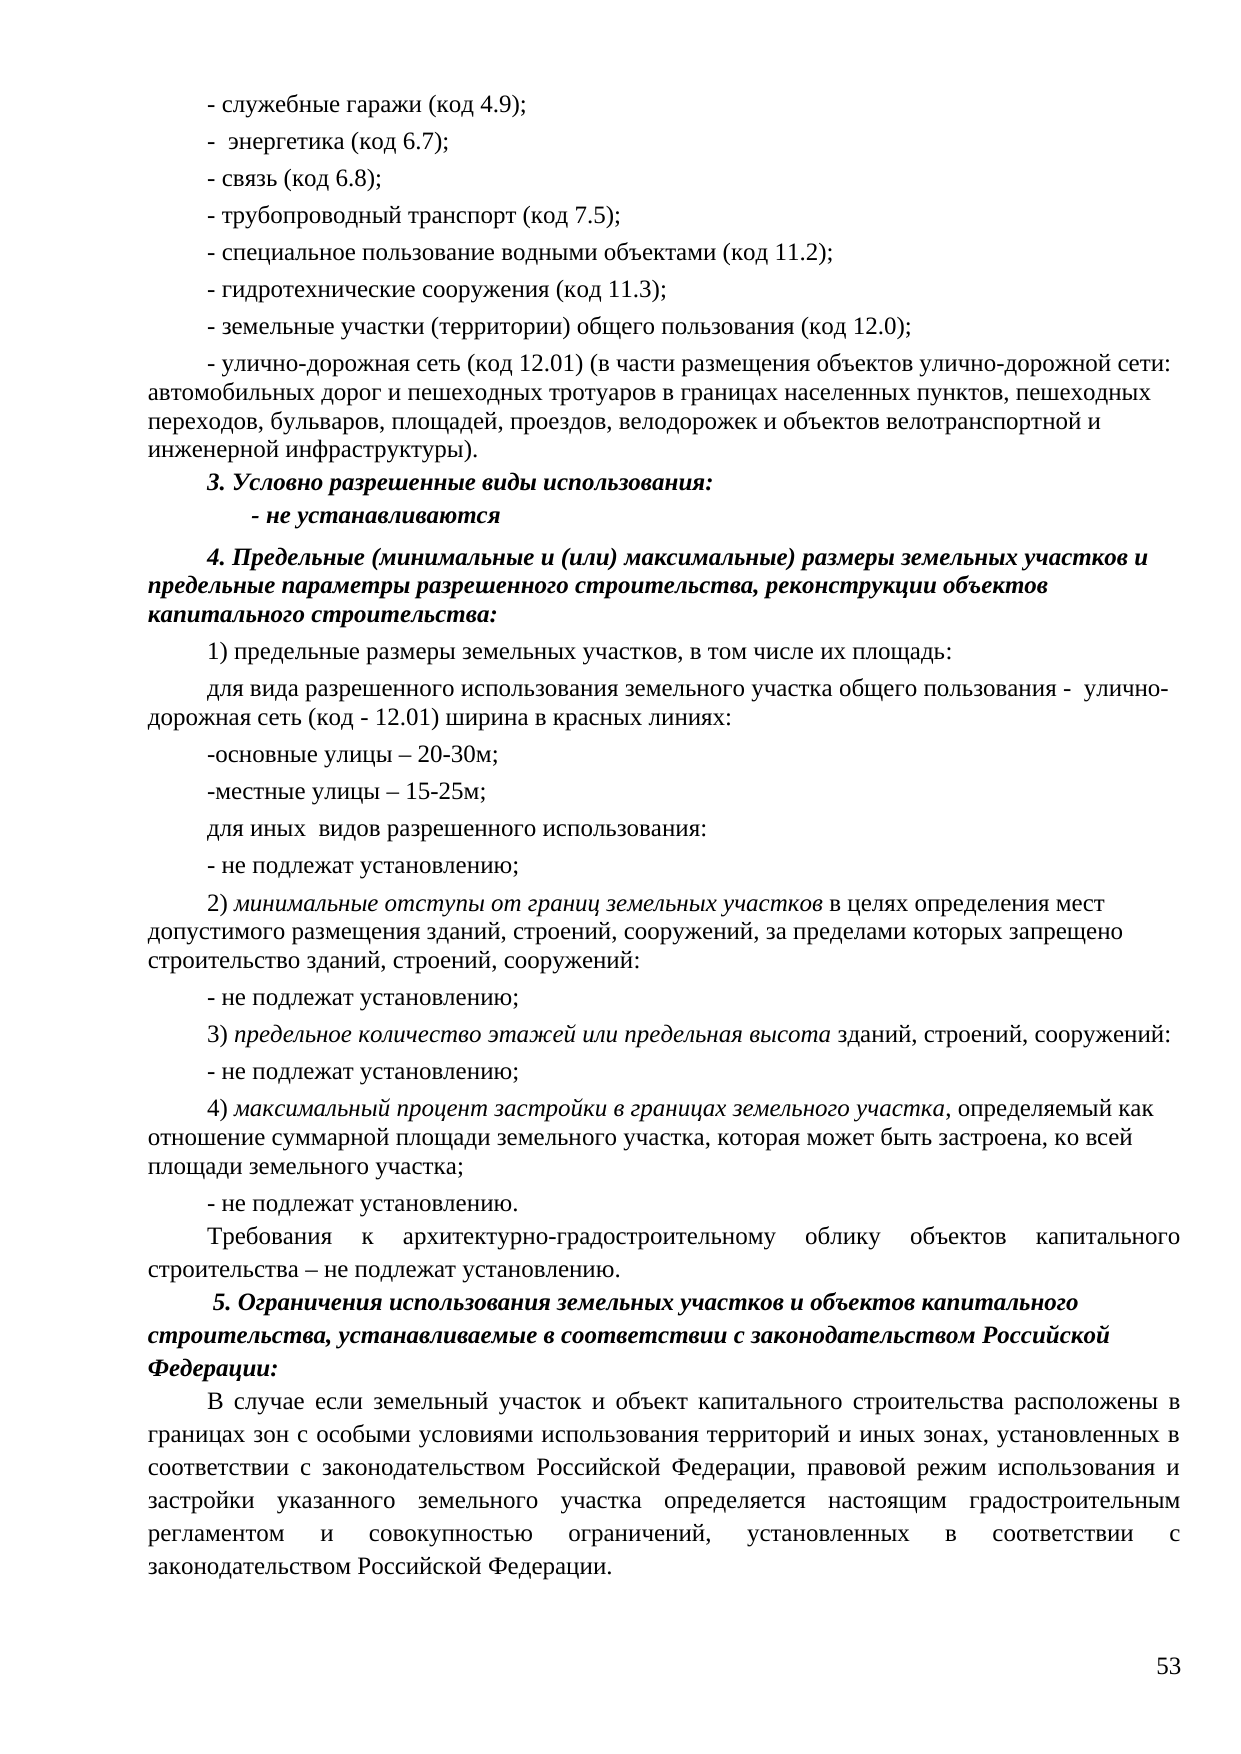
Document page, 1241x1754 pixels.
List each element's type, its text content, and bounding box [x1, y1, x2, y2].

text -местные улицы – 15-25м; [148, 776, 1181, 805]
text - улично-дорожная сеть (код 12.01) (в части размещения объектов улично-дорожной сети: автомобильных дорог и пешеходных тротуаров в границах населенных пунктов, пешеходных переходов, бульваров, площадей, проездов, велодорожек и объектов велотранспортной и инженерной инфраструктуры). [148, 348, 1181, 463]
list служебные гаражи (код 4.9); [207, 89, 1181, 117]
list земельные участки (территории) общего пользования (код 12.0); [207, 311, 1181, 340]
list гидротехнические сооружения (код 11.3); [207, 274, 1181, 303]
text -основные улицы – 20-30м; [148, 739, 1181, 768]
list трубопроводный транспорт (код 7.5); [207, 200, 1181, 229]
text - не подлежат установлению; [148, 1056, 1181, 1085]
text Требования к архитектурно-градостроительному облику объектов капитального строительства – не подлежат установлению. [148, 1221, 1181, 1283]
list энергетика (код 6.7); [207, 126, 1181, 154]
text 5. Ограничения использования земельных участков и объектов капитального строительства, устанавливаемые в соответствии с законодательством Российской Федерации: [148, 1287, 1181, 1382]
text - не устанавливаются [162, 500, 1181, 529]
text для иных видов разрешенного использования: [148, 813, 1181, 842]
text 3. Условно разрешенные виды использования: [133, 467, 1181, 496]
text - не подлежат установлению; [148, 851, 1181, 879]
list специальное пользование водными объектами (код 11.2); [207, 237, 1181, 266]
text 1) предельные размеры земельных участков, в том числе их площадь: [148, 636, 1181, 665]
text В случае если земельный участок и объект капитального строительства расположены в границах зон с особыми условиями использования территорий и иных зонах, установленных в соответствии с законодательством Российской Федерации, правовой режим использования и застройки указанного земельного участка определяется настоящим градостроительным регламентом и совокупностью ограничений, установленных в соответствии с законодательством Российской Федерации. [148, 1386, 1181, 1580]
text 4) максимальный процент застройки в границах земельного участка, определяемый как отношение суммарной площади земельного участка, которая может быть застроена, ко всей площади земельного участка; [148, 1093, 1181, 1180]
text 4. Предельные (минимальные и (или) максимальные) размеры земельных участков и предельные параметры разрешенного строительства, реконструкции объектов капитального строительства: [148, 542, 1181, 628]
text для вида разрешенного использования земельного участка общего пользования - улично-дорожная сеть (код - 12.01) ширина в красных линиях: [148, 673, 1181, 731]
list связь (код 6.8); [207, 163, 1181, 192]
text 2) минимальные отступы от границ земельных участков в целях определения мест допустимого размещения зданий, строений, сооружений, за пределами которых запрещено строительство зданий, строений, сооружений: [148, 888, 1181, 974]
text - не подлежат установлению; [148, 982, 1181, 1011]
text - не подлежат установлению. [148, 1188, 1181, 1217]
text 3) предельное количество этажей или предельная высота зданий, строений, сооружений: [148, 1019, 1181, 1048]
